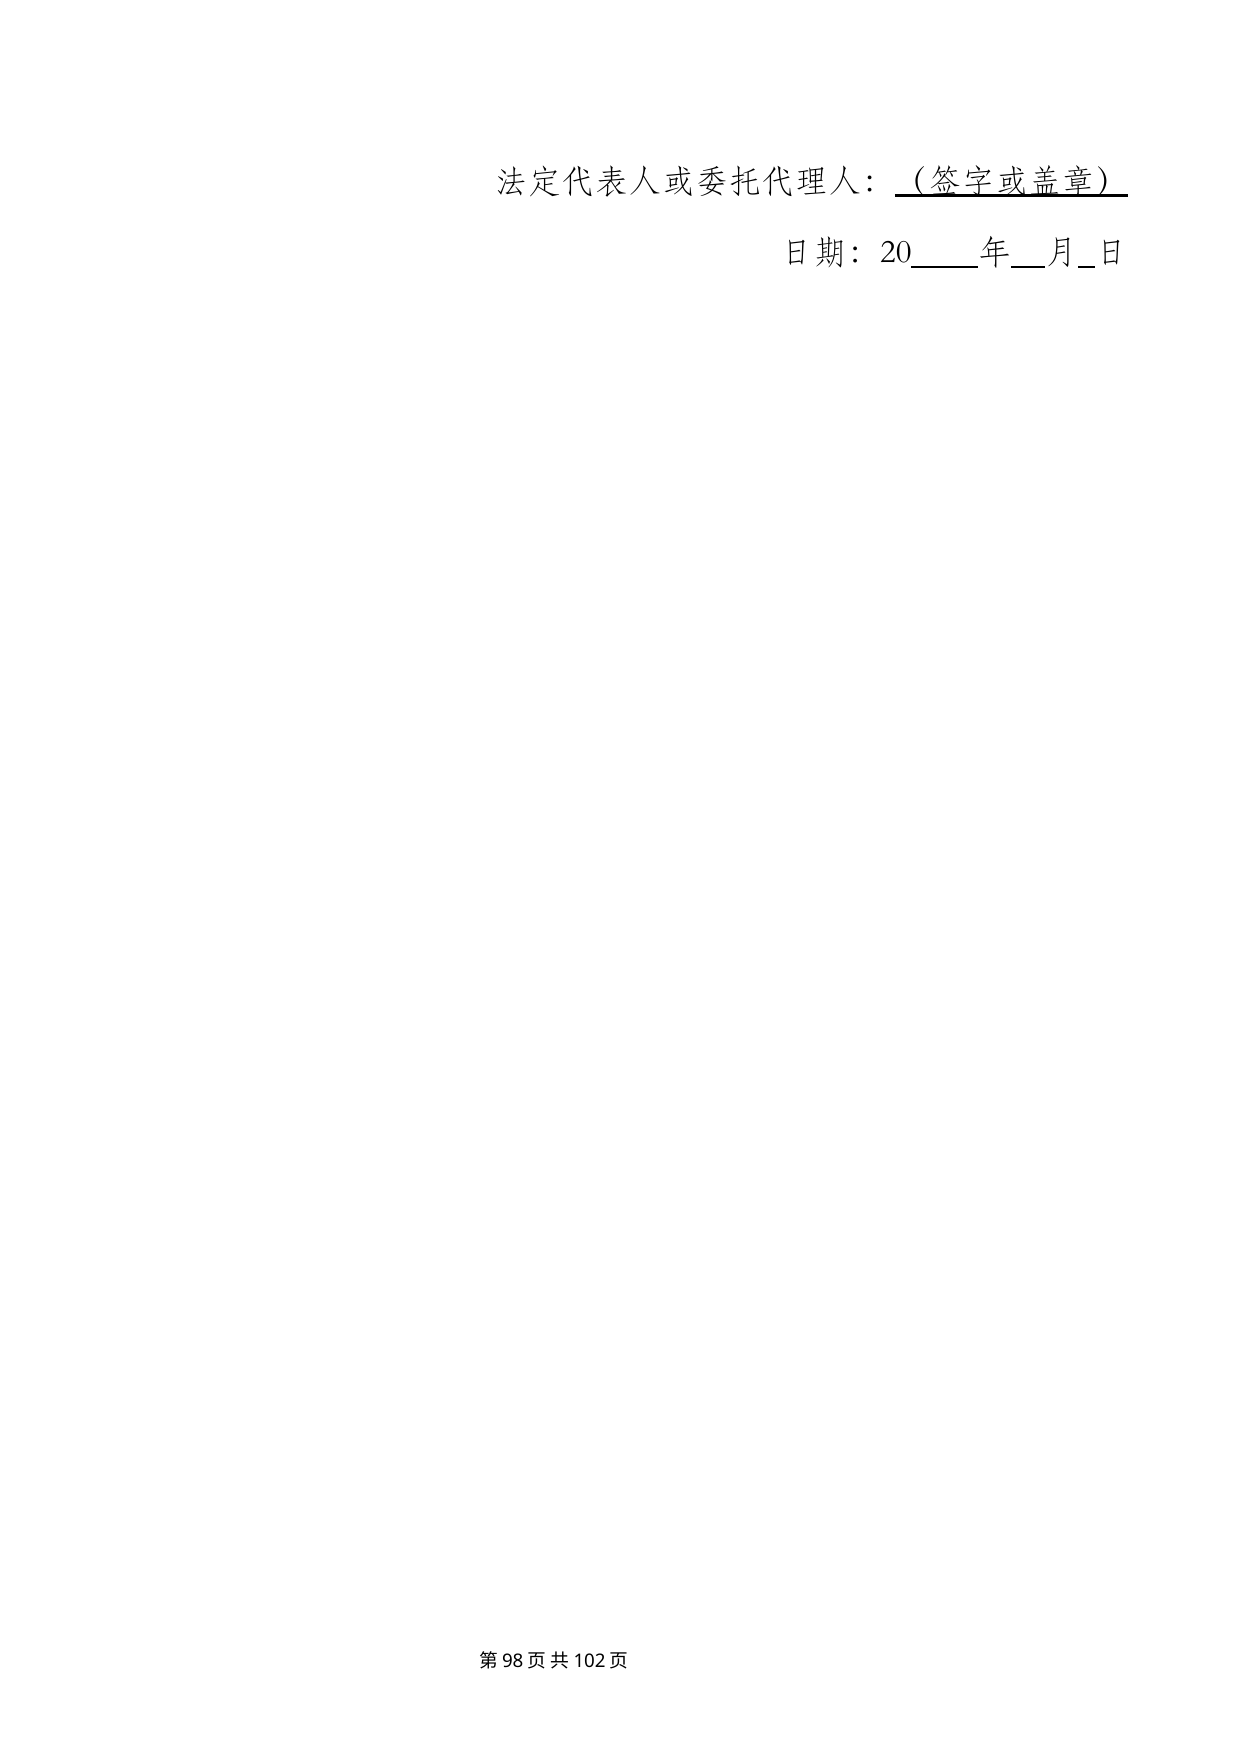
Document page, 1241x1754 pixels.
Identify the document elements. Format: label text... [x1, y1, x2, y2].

text 法定代表人或委托代理人：（签字或盖章） [130, 150, 1128, 202]
text 日期：20 年 月 日 [458, 214, 1128, 275]
